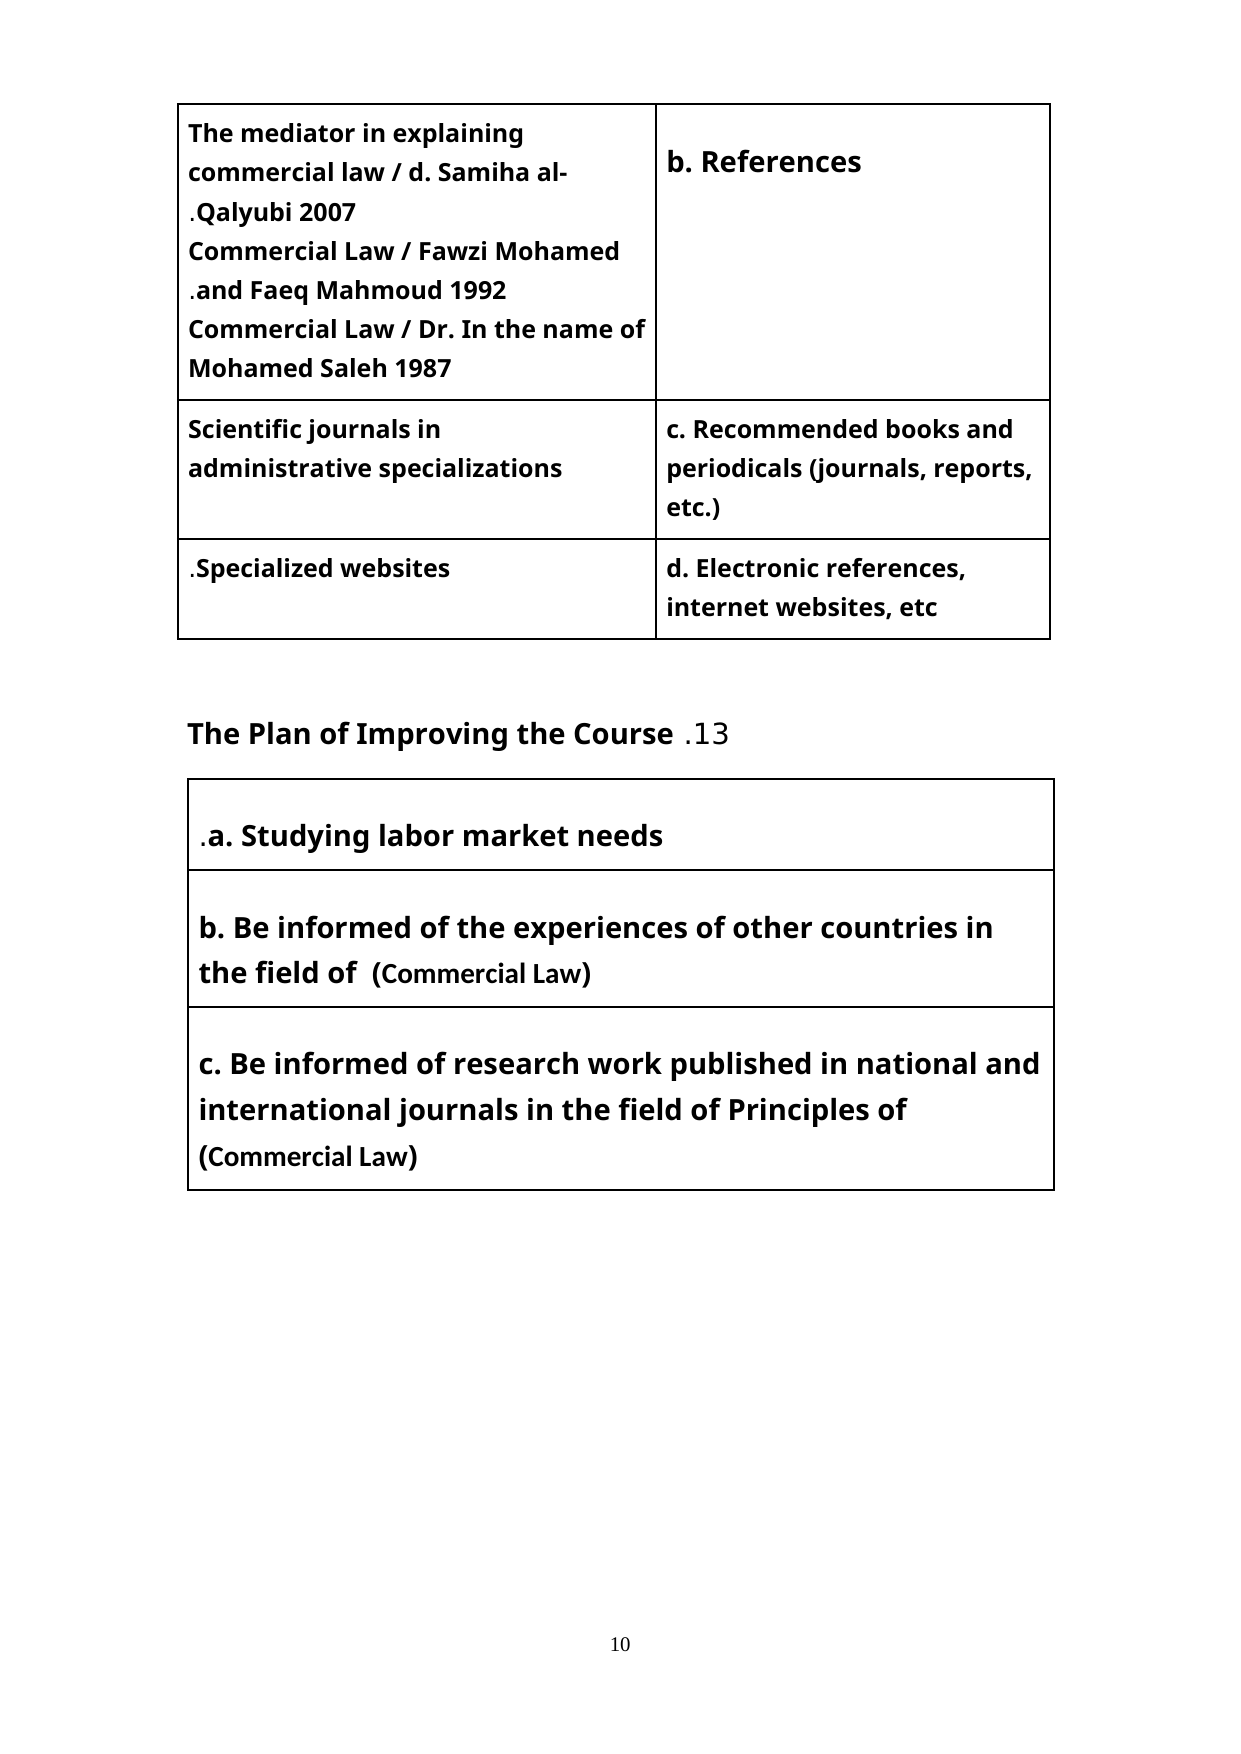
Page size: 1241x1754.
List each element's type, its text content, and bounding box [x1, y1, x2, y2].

table_cell c. Be informed of research work published in national and international journals in the field of Principles of (Commercial Law) [189, 1008, 1053, 1188]
text 13. The Plan of Improving the Course [187, 713, 1053, 753]
table_cell Scientific journals in administrative specializations [179, 401, 655, 538]
table_header a. Studying labor market needs. [189, 780, 1053, 869]
table_cell d. Electronic references, internet websites, etc [657, 540, 1049, 637]
table_cell c. Recommended books and periodicals (journals, reports, etc.) [657, 401, 1049, 538]
table_cell b. References [657, 105, 1049, 399]
table_cell Specialized websites. [179, 540, 655, 637]
table_cell The mediator in explaining commercial law / d. Samiha al-Qalyubi 2007. Commercial Law / Fawzi Mohamed and Faeq Mahmoud 1992. Commercial Law / Dr. In the name of Mohamed Saleh 1987 [179, 105, 655, 399]
table_cell b. Be informed of the experiences of other countries in the field of (Commercial Law) [189, 871, 1053, 1006]
